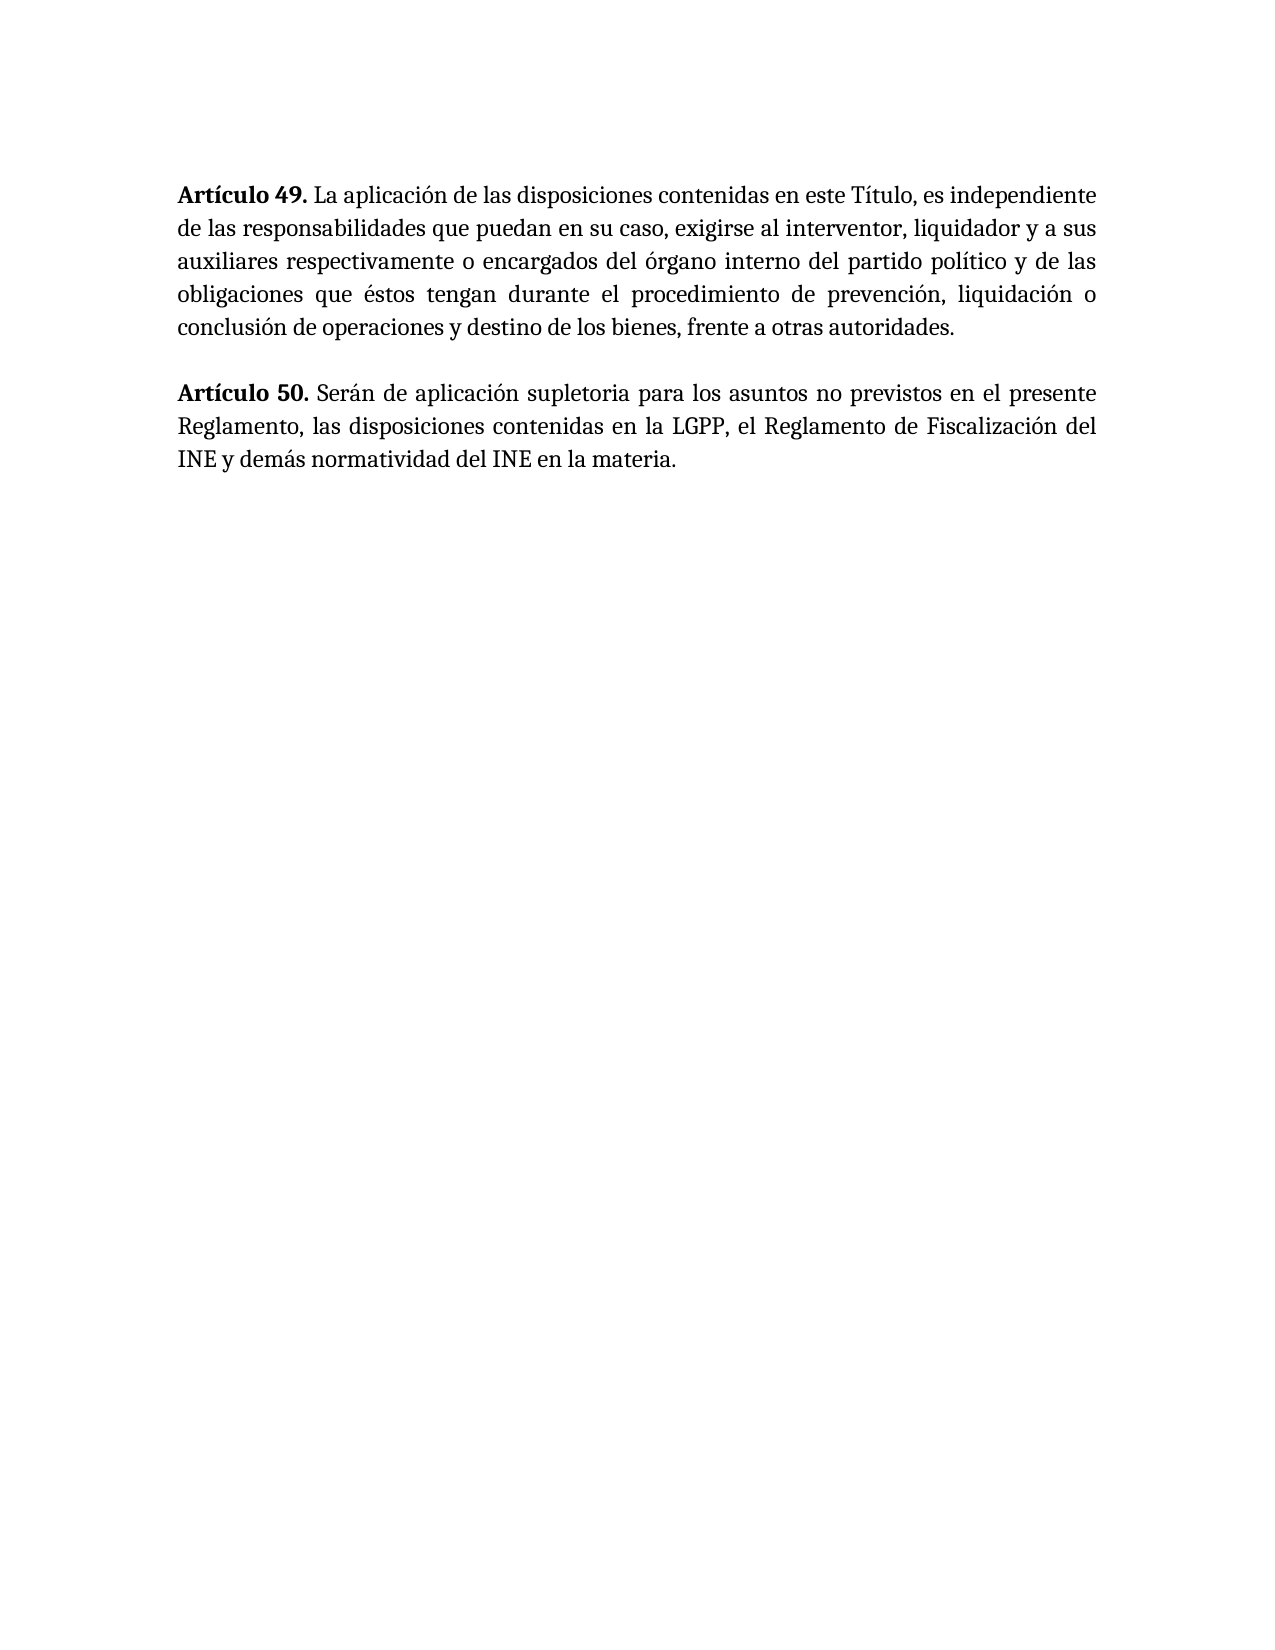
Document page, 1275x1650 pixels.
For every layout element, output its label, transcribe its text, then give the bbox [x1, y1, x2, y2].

text Artículo 50. Serán de aplicación supletoria para los asuntos no previstos en el presente Reglamento, las disposiciones contenidas en la LGPP, el Reglamento de Fiscalización del INE y demás normatividad del INE en la materia. [177, 379, 1098, 473]
text Artículo 49. La aplicación de las disposiciones contenidas en este Título, es independiente de las responsabilidades que puedan en su caso, exigirse al interventor, liquidador y a sus auxiliares respectivamente o encargados del órgano interno del partido político y de las obligaciones que éstos tengan durante el procedimiento de prevención, liquidación o conclusión de operaciones y destino de los bienes, frente a otras autoridades. [177, 181, 1098, 341]
